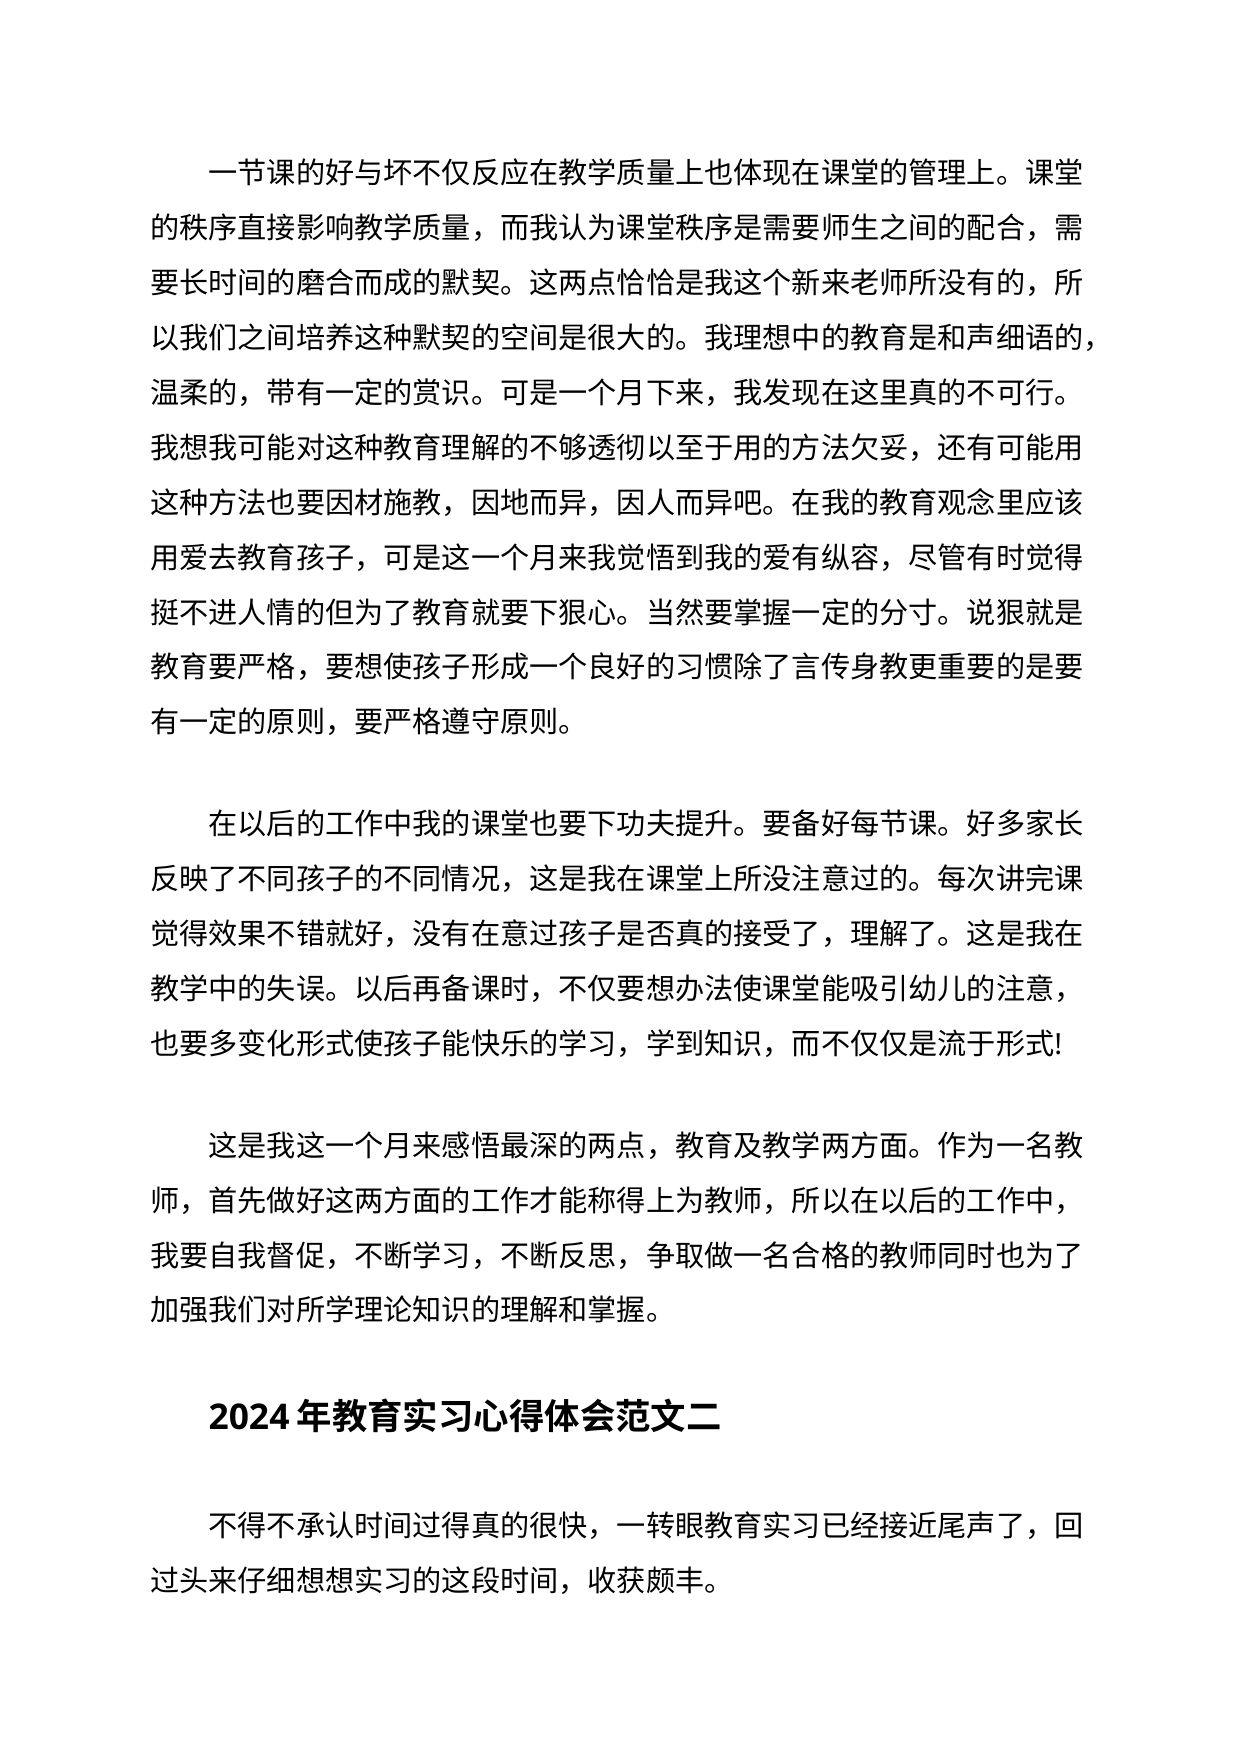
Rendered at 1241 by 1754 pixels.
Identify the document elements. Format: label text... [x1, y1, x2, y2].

text 不得不承认时间过得真的很快，一转眼教育实习已经接近尾声了，回过头来仔细想想实习的这段时间，收获颇丰。 [150, 1502, 1090, 1599]
text 2024年教育实习心得体会范文二 [150, 1389, 1090, 1440]
text 一节课的好与坏不仅反应在教学质量上也体现在课堂的管理上。课堂的秩序直接影响教学质量，而我认为课堂秩序是需要师生之间的配合，需要长时间的磨合而成的默契。这两点恰恰是我这个新来老师所没有的，所以我们之间培养这种默契的空间是很大的。我理想中的教育是和声细语的，温柔的，带有一定的赏识。可是一个月下来，我发现在这里真的不可行。我想我可能对这种教育理解的不够透彻以至于用的方法欠妥，还有可能用这种方法也要因材施教，因地而异，因人而异吧。在我的教育观念里应该用爱去教育孩子，可是这一个月来我觉悟到我的爱有纵容，尽管有时觉得挺不进人情的但为了教育就要下狠心。当然要掌握一定的分寸。说狠就是教育要严格，要想使孩子形成一个良好的习惯除了言传身教更重要的是要有一定的原则，要严格遵守原则。 [150, 150, 1090, 741]
text 在以后的工作中我的课堂也要下功夫提升。要备好每节课。好多家长反映了不同孩子的不同情况，这是我在课堂上所没注意过的。每次讲完课觉得效果不错就好，没有在意过孩子是否真的接受了，理解了。这是我在教学中的失误。以后再备课时，不仅要想办法使课堂能吸引幼儿的注意，也要多变化形式使孩子能快乐的学习，学到知识，而不仅仅是流于形式! [150, 801, 1090, 1063]
text 这是我这一个月来感悟最深的两点，教育及教学两方面。作为一名教师，首先做好这两方面的工作才能称得上为教师，所以在以后的工作中，我要自我督促，不断学习，不断反思，争取做一名合格的教师同时也为了加强我们对所学理论知识的理解和掌握。 [150, 1122, 1090, 1329]
